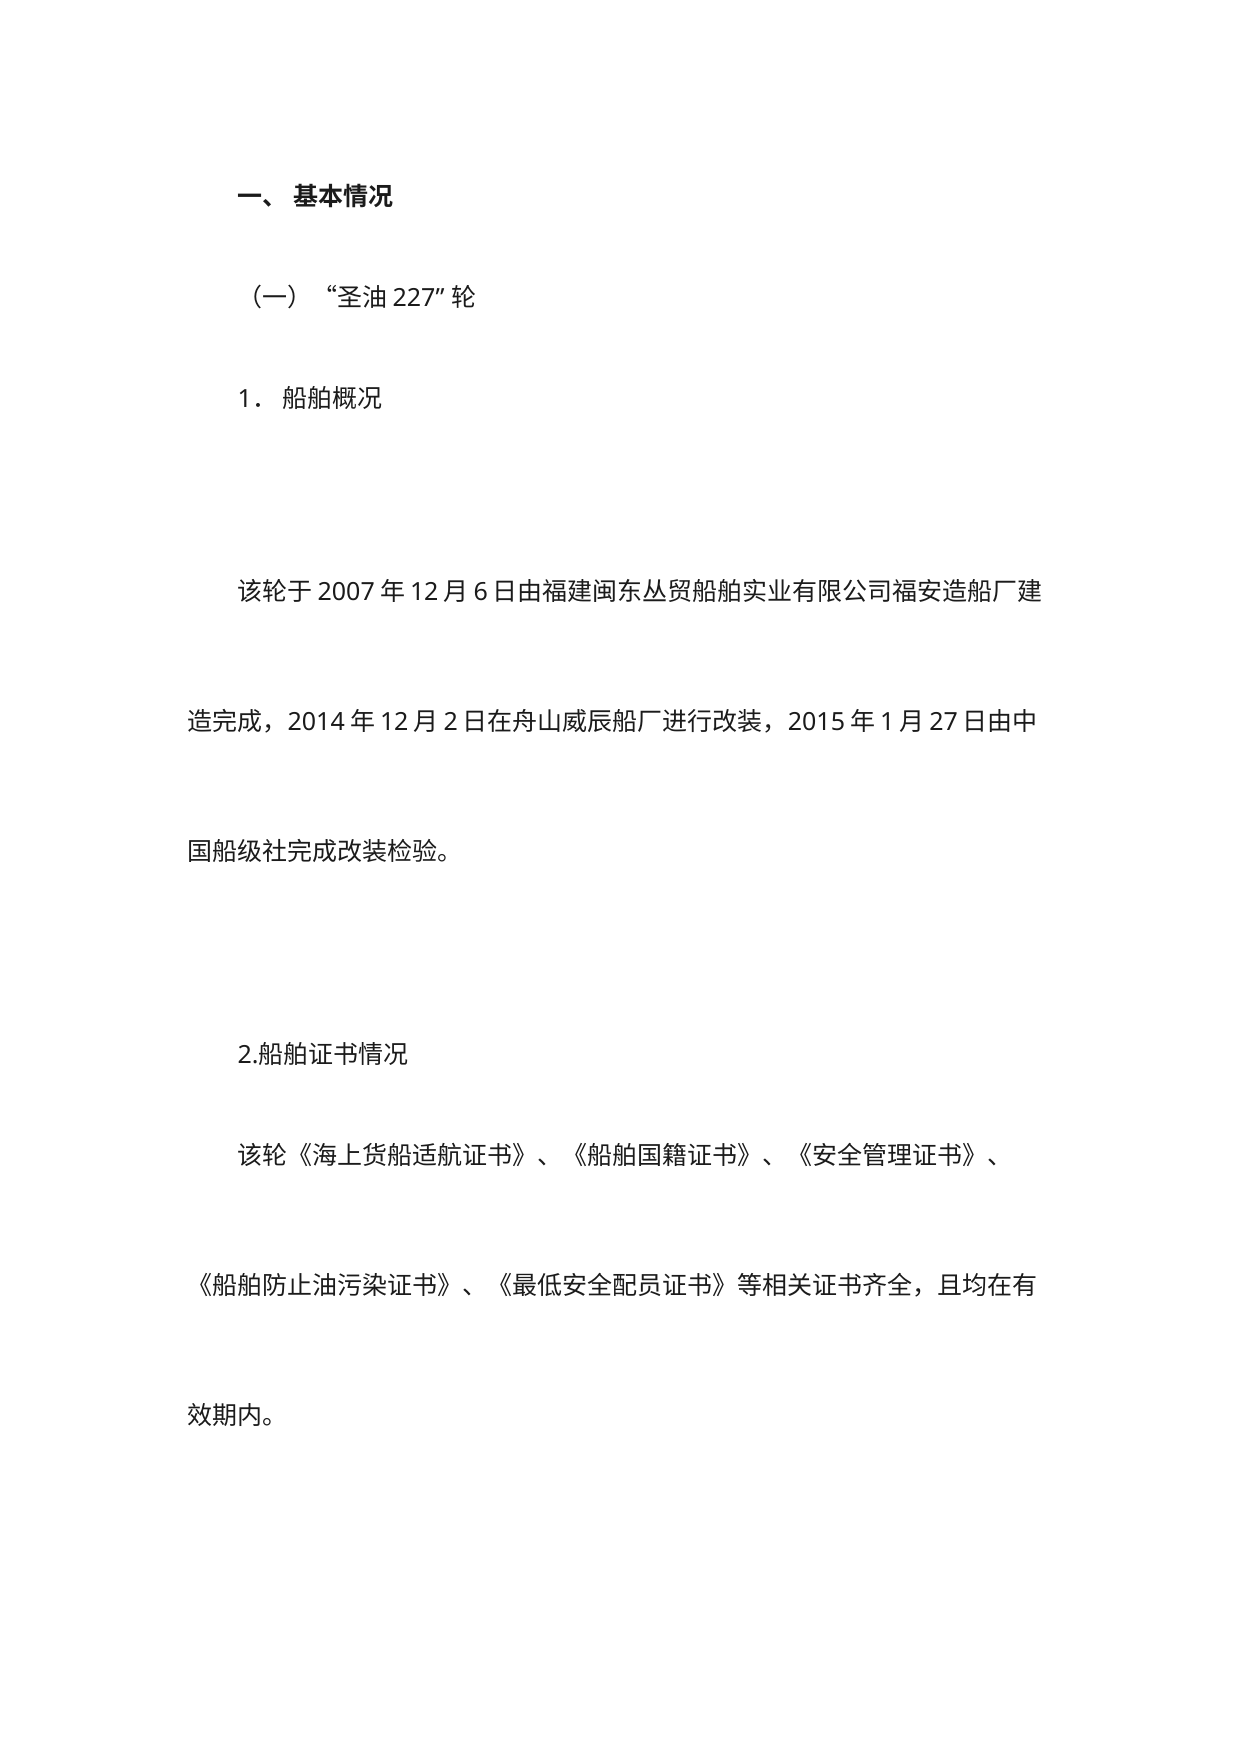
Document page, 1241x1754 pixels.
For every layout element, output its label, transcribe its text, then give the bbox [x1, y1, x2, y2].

text 1． 船舶概况 [187, 364, 1053, 429]
text 该轮《海上货船适航证书》、《船舶国籍证书》、《安全管理证书》、《船舶防止油污染证书》、《最低安全配员证书》等相关证书齐全，且均在有效期内。 [187, 1121, 1053, 1446]
text 一、 基本情况 [187, 162, 1053, 227]
text （一）“圣油227” 轮 [187, 263, 1053, 328]
text 2.船舶证书情况 [187, 1020, 1053, 1085]
text 该轮于2007年12月6日由福建闽东丛贸船舶实业有限公司福安造船厂建造完成，2014年12月2日在舟山威辰船厂进行改装，2015年1月27日由中国船级社完成改装检验。 [187, 557, 1053, 882]
